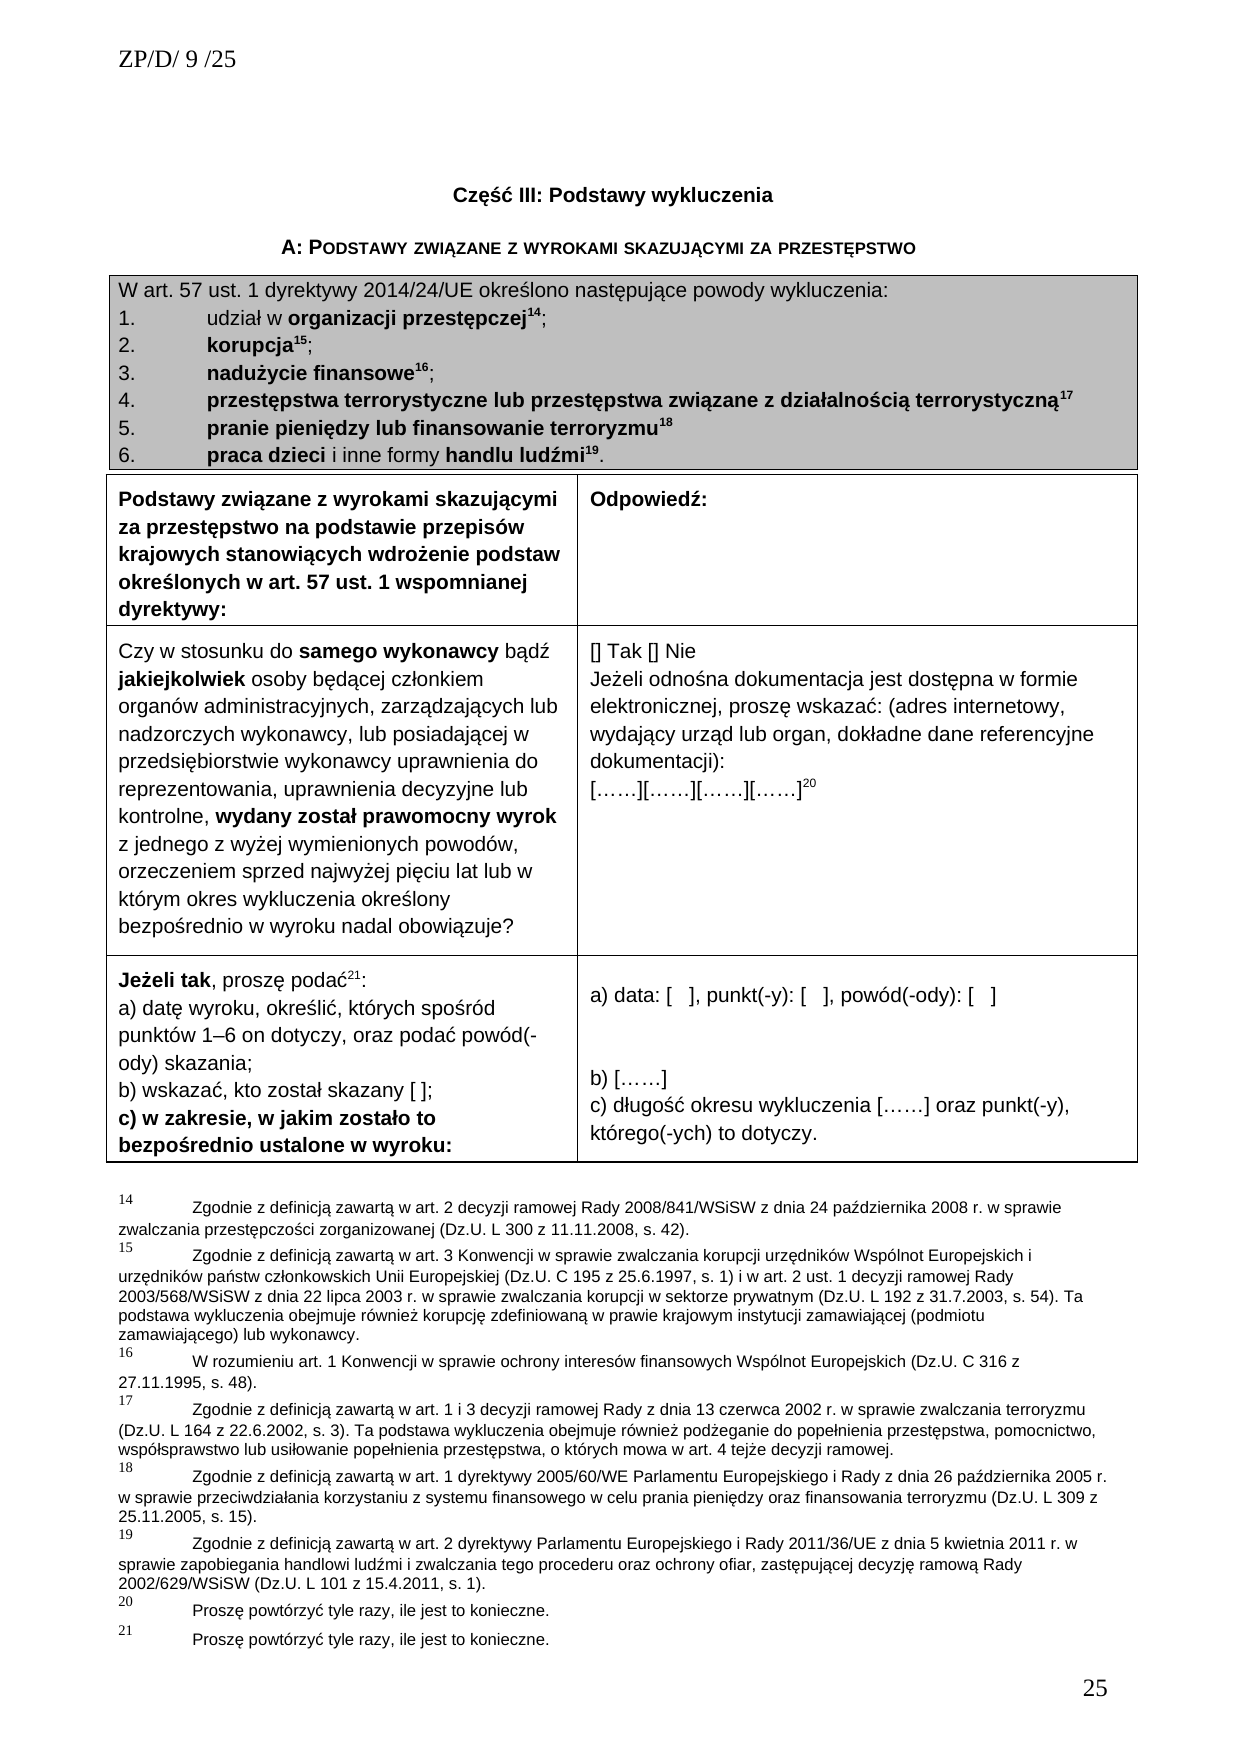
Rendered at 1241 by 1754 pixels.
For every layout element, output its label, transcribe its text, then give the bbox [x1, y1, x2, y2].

list udział w organizacji przestępczej; [110, 302, 1137, 329]
text A: Podstawy związane z wyrokami skazującymi za przestępstwo [118, 235, 1078, 259]
table_cell a) data: [ ], punkt(-y): [ ], powód(-ody): [ ] b) [……] c) długość okresu wykluczenia [……] oraz punkt(-y), którego(-ych) to dotyczy. Jeżeli odnośna dokumentacja jest dostępna w formie elektronicznej, proszę wskazać: (adres internetowy, wydający urząd lub organ, dokładne dane referencyjne dokumentacji): [……][……][……][……] [578, 956, 1137, 1161]
table_header Odpowiedź: [578, 475, 1137, 625]
list pranie pieniędzy lub finansowanie terroryzmu [110, 412, 1137, 439]
table_header Podstawy związane z wyrokami skazującymi za przestępstwo na podstawie przepisów krajowych stanowiących wdrożenie podstaw określonych w art. 57 ust. 1 wspomnianej dyrektywy: [107, 475, 577, 625]
list nadużycie finansowe; [110, 357, 1137, 384]
list korupcja; [110, 330, 1137, 357]
text Część III: Podstawy wykluczenia [118, 182, 1108, 206]
text W art. 57 ust. 1 dyrektywy 2014/24/UE określono następujące powody wykluczenia: [110, 276, 1137, 302]
table_cell [] Tak [] Nie Jeżeli odnośna dokumentacja jest dostępna w formie elektronicznej, proszę wskazać: (adres internetowy, wydający urząd lub organ, dokładne dane referencyjne dokumentacji): [……][……][……][……] [578, 626, 1137, 955]
list przestępstwa terrorystyczne lub przestępstwa związane z działalnością terrorystyczną [110, 385, 1137, 412]
list praca dzieci i inne formy handlu ludźmi. [110, 440, 1137, 469]
table_cell Czy w stosunku do samego wykonawcy bądź jakiejkolwiek osoby będącej członkiem organów administracyjnych, zarządzających lub nadzorczych wykonawcy, lub posiadającej w przedsiębiorstwie wykonawcy uprawnienia do reprezentowania, uprawnienia decyzyjne lub kontrolne, wydany został prawomocny wyrok z jednego z wyżej wymienionych powodów, orzeczeniem sprzed najwyżej pięciu lat lub w którym okres wykluczenia określony bezpośrednio w wyroku nadal obowiązuje? [107, 626, 577, 955]
table_cell Jeżeli tak, proszę podać: a) datę wyroku, określić, których spośród punktów 1–6 on dotyczy, oraz podać powód(-ody) skazania; b) wskazać, kto został skazany [ ]; c) w zakresie, w jakim zostało to bezpośrednio ustalone w wyroku: [107, 956, 577, 1161]
